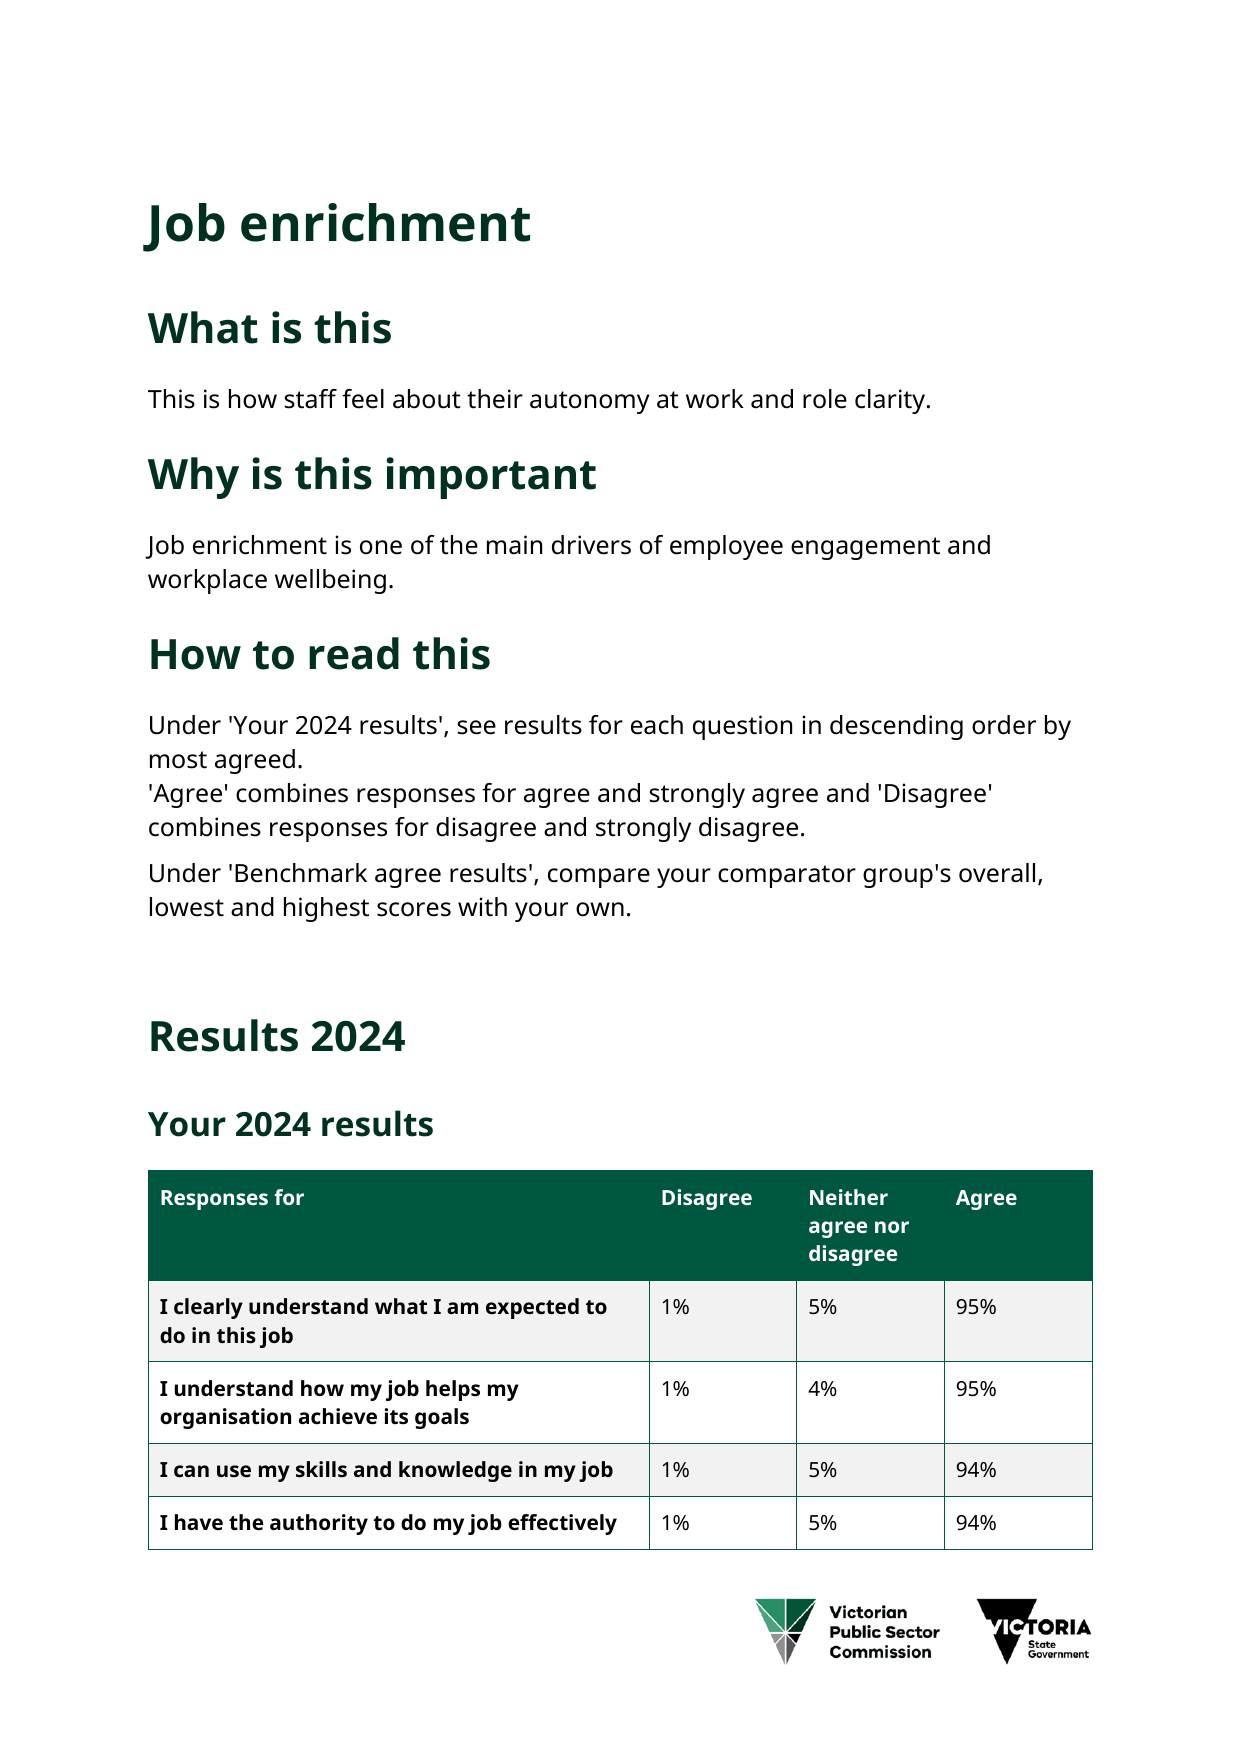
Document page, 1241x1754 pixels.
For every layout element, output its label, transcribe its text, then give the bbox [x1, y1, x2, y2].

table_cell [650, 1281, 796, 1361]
text Under 'Benchmark agree results', compare your comparator group's overall, lowest and highest scores with your own. [148, 856, 1092, 924]
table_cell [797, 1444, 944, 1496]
text Under 'Your 2024 results', see results for each question in descending order by most agreed. 'Agree' combines responses for agree and strongly agree and 'Disagree' combines responses for disagree and strongly disagree. [148, 707, 1092, 843]
text This is how staff feel about their autonomy at work and role clarity. [148, 381, 1092, 415]
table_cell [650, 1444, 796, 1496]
subtitle Why is this important [148, 444, 1092, 501]
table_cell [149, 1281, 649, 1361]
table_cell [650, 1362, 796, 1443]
text Job enrichment is one of the main drivers of employee engagement and workplace wellbeing. [148, 527, 1092, 595]
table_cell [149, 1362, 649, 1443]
subtitle Results 2024 [148, 1007, 1092, 1064]
subtitle What is this [148, 299, 1092, 355]
picture [754, 1598, 1093, 1666]
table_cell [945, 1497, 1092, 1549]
subtitle Job enrichment [148, 188, 1092, 256]
subtitle Your 2024 results [148, 1100, 1092, 1146]
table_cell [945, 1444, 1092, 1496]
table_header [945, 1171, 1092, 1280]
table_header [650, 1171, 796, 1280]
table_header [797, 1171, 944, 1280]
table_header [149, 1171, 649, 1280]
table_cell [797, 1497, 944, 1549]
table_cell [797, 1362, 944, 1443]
subtitle How to read this [148, 624, 1092, 681]
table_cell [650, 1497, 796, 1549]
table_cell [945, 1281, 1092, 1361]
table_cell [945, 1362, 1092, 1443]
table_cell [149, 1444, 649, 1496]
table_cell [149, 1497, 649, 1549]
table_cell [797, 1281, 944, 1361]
